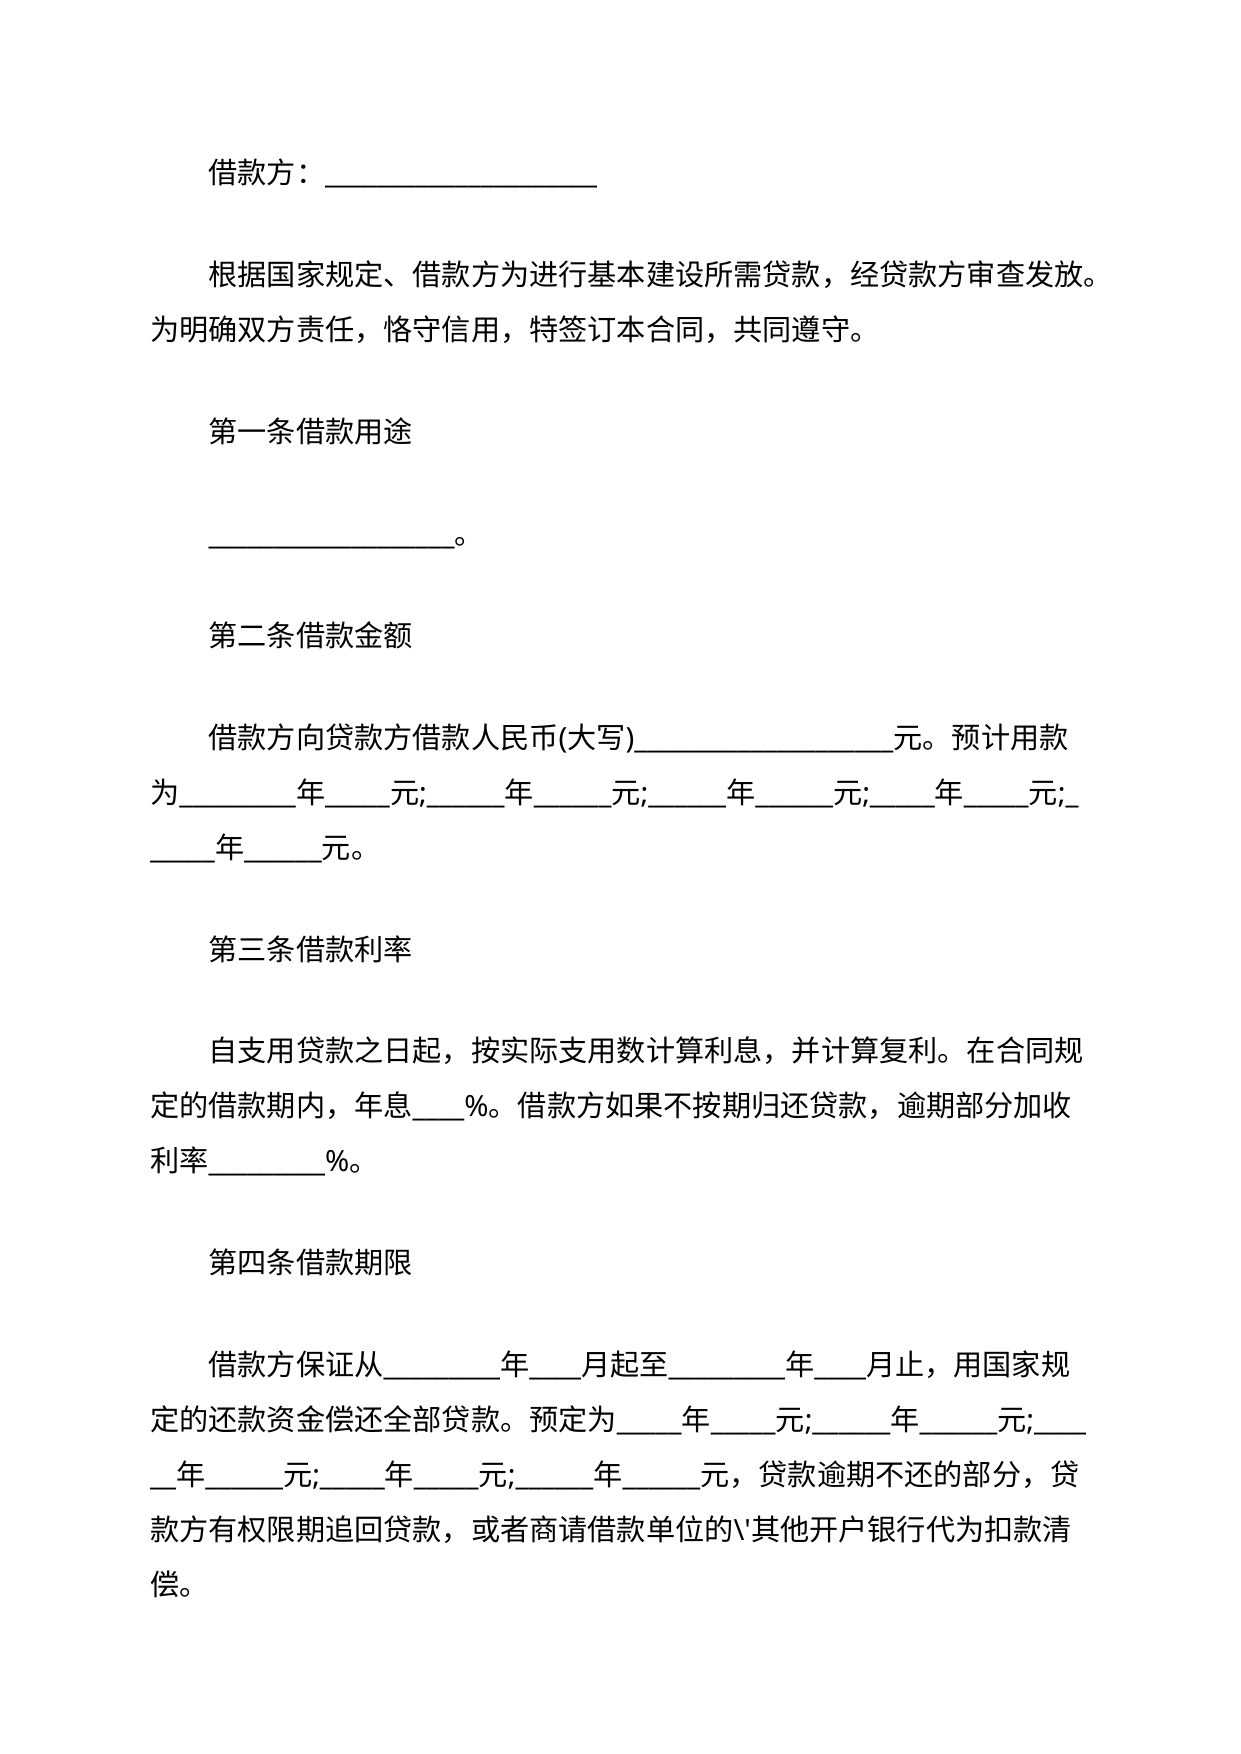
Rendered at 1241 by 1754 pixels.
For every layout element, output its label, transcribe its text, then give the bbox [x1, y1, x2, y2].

text 借款方向贷款方借款人民币(大写)____________________元。预计用款为_________年_____元;______年______元;______年______元;_____年_____元;______年______元。 [150, 714, 1090, 867]
text 自支用贷款之日起，按实际支用数计算利息，并计算复利。在合同规定的借款期内，年息____%。借款方如果不按期归还贷款，逾期部分加收利率_________%。 [150, 1028, 1090, 1180]
text 借款方保证从_________年____月起至_________年____月止，用国家规定的还款资金偿还全部贷款。预定为_____年_____元;______年______元;______年______元;_____年_____元;______年______元，贷款逾期不还的部分，贷款方有权限期追回贷款，或者商请借款单位的\'其他开户银行代为扣款清偿。 [150, 1342, 1090, 1604]
text 借款方：_____________________ [150, 150, 1090, 192]
text 第二条借款金额 [150, 612, 1090, 655]
text ___________________。 [150, 510, 1090, 553]
text 第一条借款用途 [150, 409, 1090, 451]
text 根据国家规定、借款方为进行基本建设所需贷款，经贷款方审查发放。为明确双方责任，恪守信用，特签订本合同，共同遵守。 [150, 252, 1090, 349]
text 第三条借款利率 [150, 926, 1090, 968]
text 第四条借款期限 [150, 1240, 1090, 1282]
